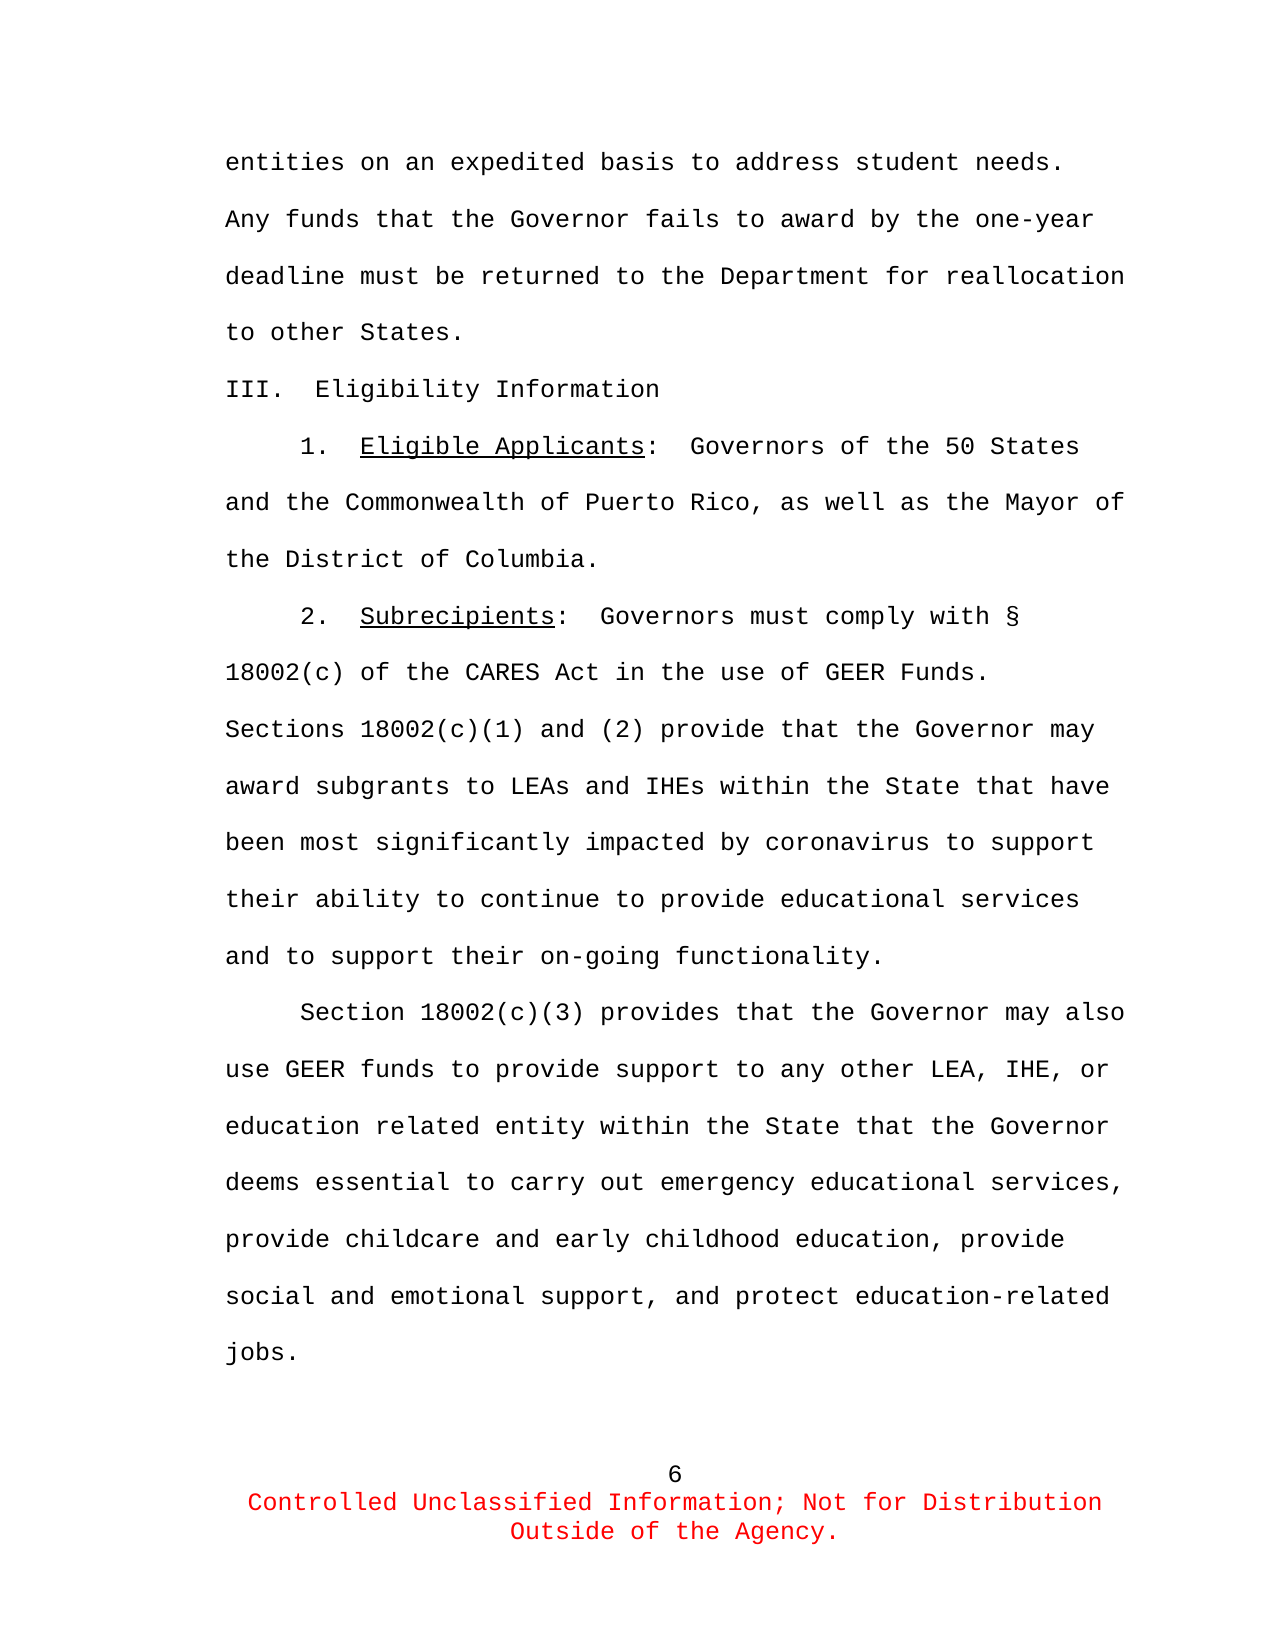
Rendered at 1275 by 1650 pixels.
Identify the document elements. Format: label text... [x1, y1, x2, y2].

text Section 18002(c)(3) provides that the Governor may also use GEER funds to provide support to any other LEA, IHE, or education related entity within the State that the Governor deems essential to carry out emergency educational services, provide childcare and early childhood education, provide social and emotional support, and protect education-related jobs. [225, 1000, 1125, 1368]
text 1. Eligible Applicants: Governors of the 50 States and the Commonwealth of Puerto Rico, as well as the Mayor of the District of Columbia. [225, 433, 1125, 575]
text 2. Subrecipients: Governors must comply with § 18002(c) of the CARES Act in the use of GEER Funds. Sections 18002(c)(1) and (2) provide that the Governor may award subgrants to LEAs and IHEs within the State that have been most significantly impacted by coronavirus to support their ability to continue to provide educational services and to support their on-going functionality. [225, 603, 1125, 972]
text III. Eligibility Information [225, 377, 1125, 405]
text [225, 150, 1125, 348]
